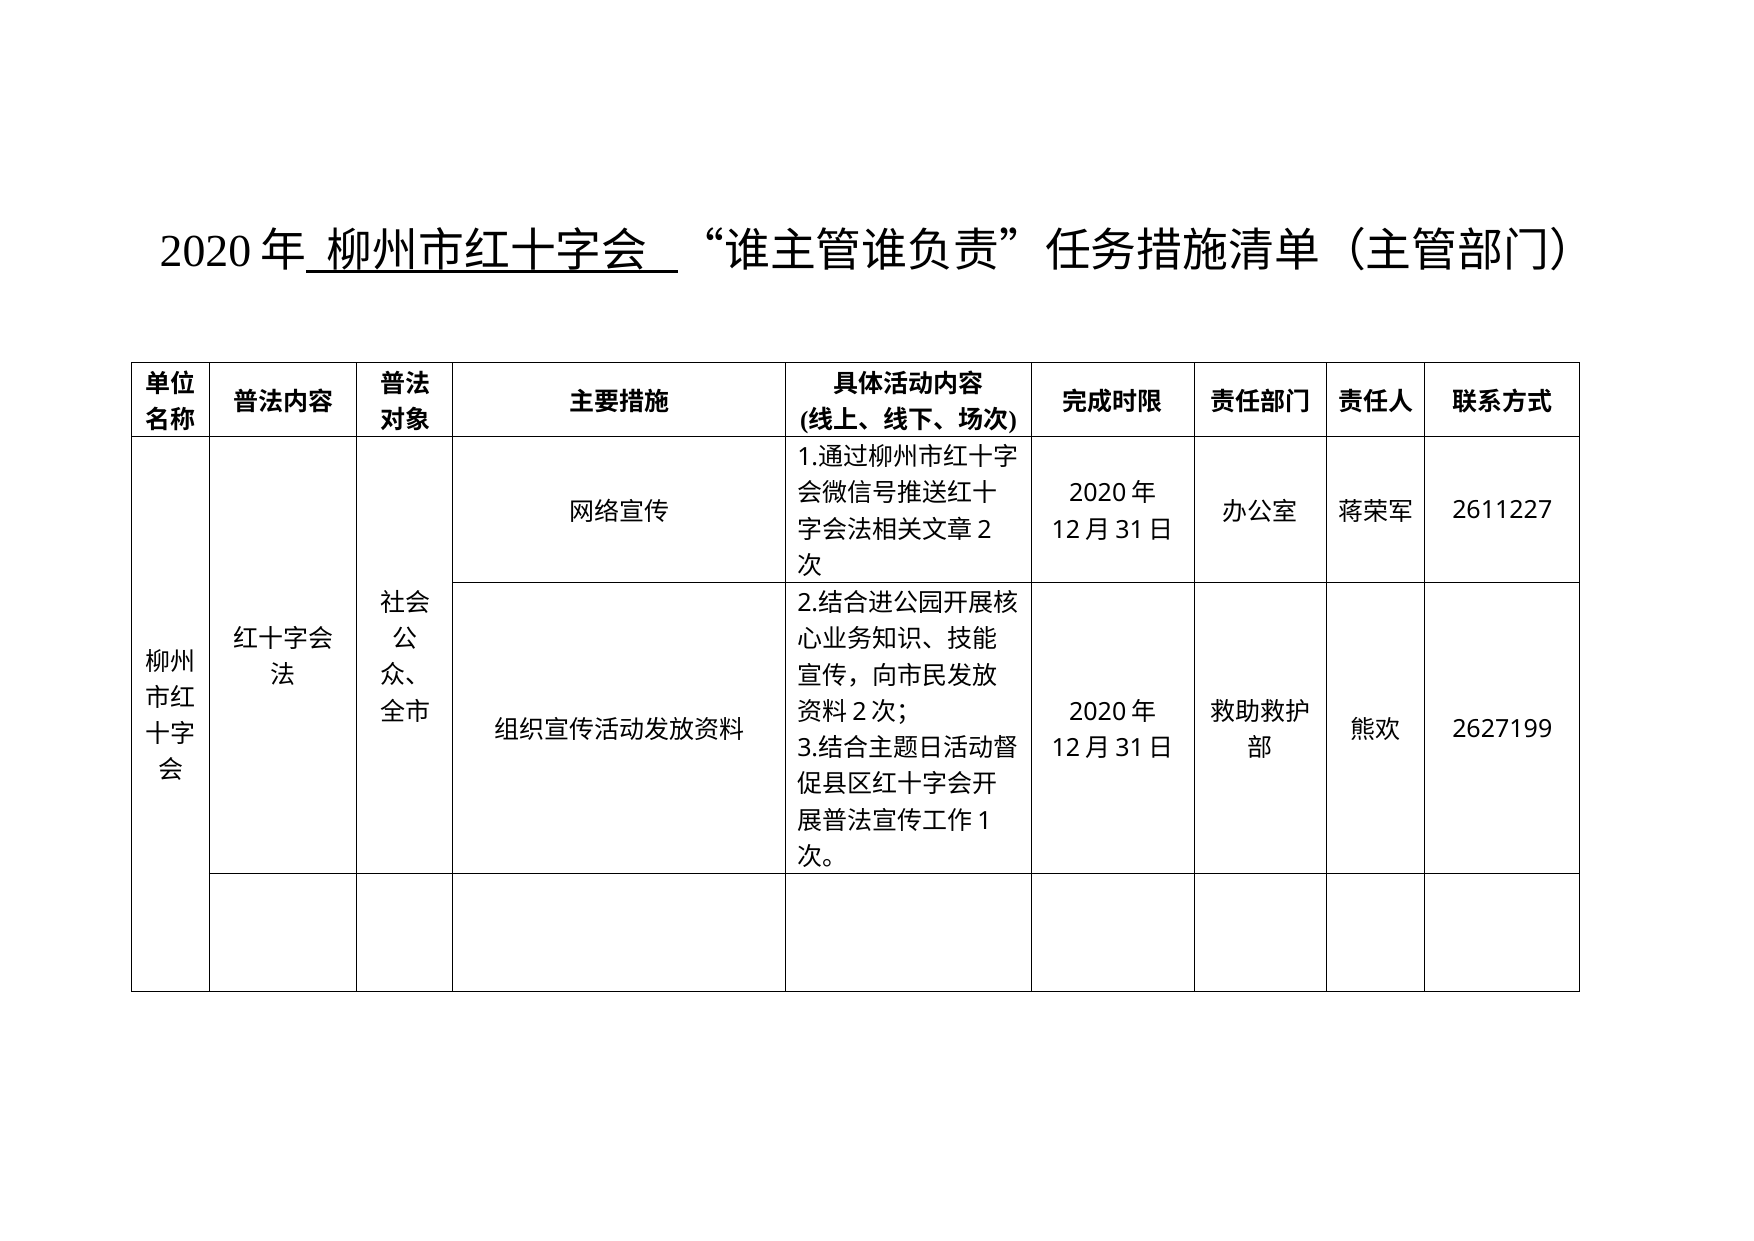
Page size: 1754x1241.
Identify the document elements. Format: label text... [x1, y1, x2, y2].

table_header 普法对象 [357, 363, 452, 436]
table_cell 红十字会法 [210, 437, 356, 873]
table_cell [1327, 874, 1424, 991]
table_cell 网络宣传 [453, 437, 785, 582]
table_header 具体活动内容 (线上、线下、场次) [786, 363, 1031, 436]
table_cell 2627199 [1425, 583, 1579, 873]
table_header 责任部门 [1195, 363, 1326, 436]
table_cell 2020年 12月31日 [1032, 583, 1194, 873]
table_cell 2.结合进公园开展核心业务知识、技能宣传，向市民发放资料2次； 3.结合主题日活动督促县区红十字会开展普法宣传工作1次。 [786, 583, 1031, 873]
text 2020年 柳州市红十字会 “谁主管谁负责”任务措施清单（主管部门） [150, 198, 1604, 295]
table_cell 熊欢 [1327, 583, 1424, 873]
table_header 联系方式 [1425, 363, 1579, 436]
table_cell [210, 874, 356, 991]
table_cell [357, 874, 452, 991]
table_header 完成时限 [1032, 363, 1194, 436]
table_cell [1032, 874, 1194, 991]
table_header 单位名称 [132, 363, 209, 436]
table_cell 1.通过柳州市红十字会微信号推送红十字会法相关文章2次 [786, 437, 1031, 582]
table_cell [1425, 874, 1579, 991]
table_cell 2020年 12月31日 [1032, 437, 1194, 582]
table_header 主要措施 [453, 363, 785, 436]
table_header 普法内容 [210, 363, 356, 436]
table_cell 社会公众、全市 [357, 437, 452, 873]
table_cell 柳州市红十字会 [132, 437, 209, 991]
table_cell 2611227 [1425, 437, 1579, 582]
table_cell 组织宣传活动发放资料 [453, 583, 785, 873]
table_header 责任人 [1327, 363, 1424, 436]
table_cell [453, 874, 785, 991]
table_cell 办公室 [1195, 437, 1326, 582]
table_cell [786, 874, 1031, 991]
table_cell 救助救护部 [1195, 583, 1326, 873]
table_cell 蒋荣军 [1327, 437, 1424, 582]
table_cell [1195, 874, 1326, 991]
